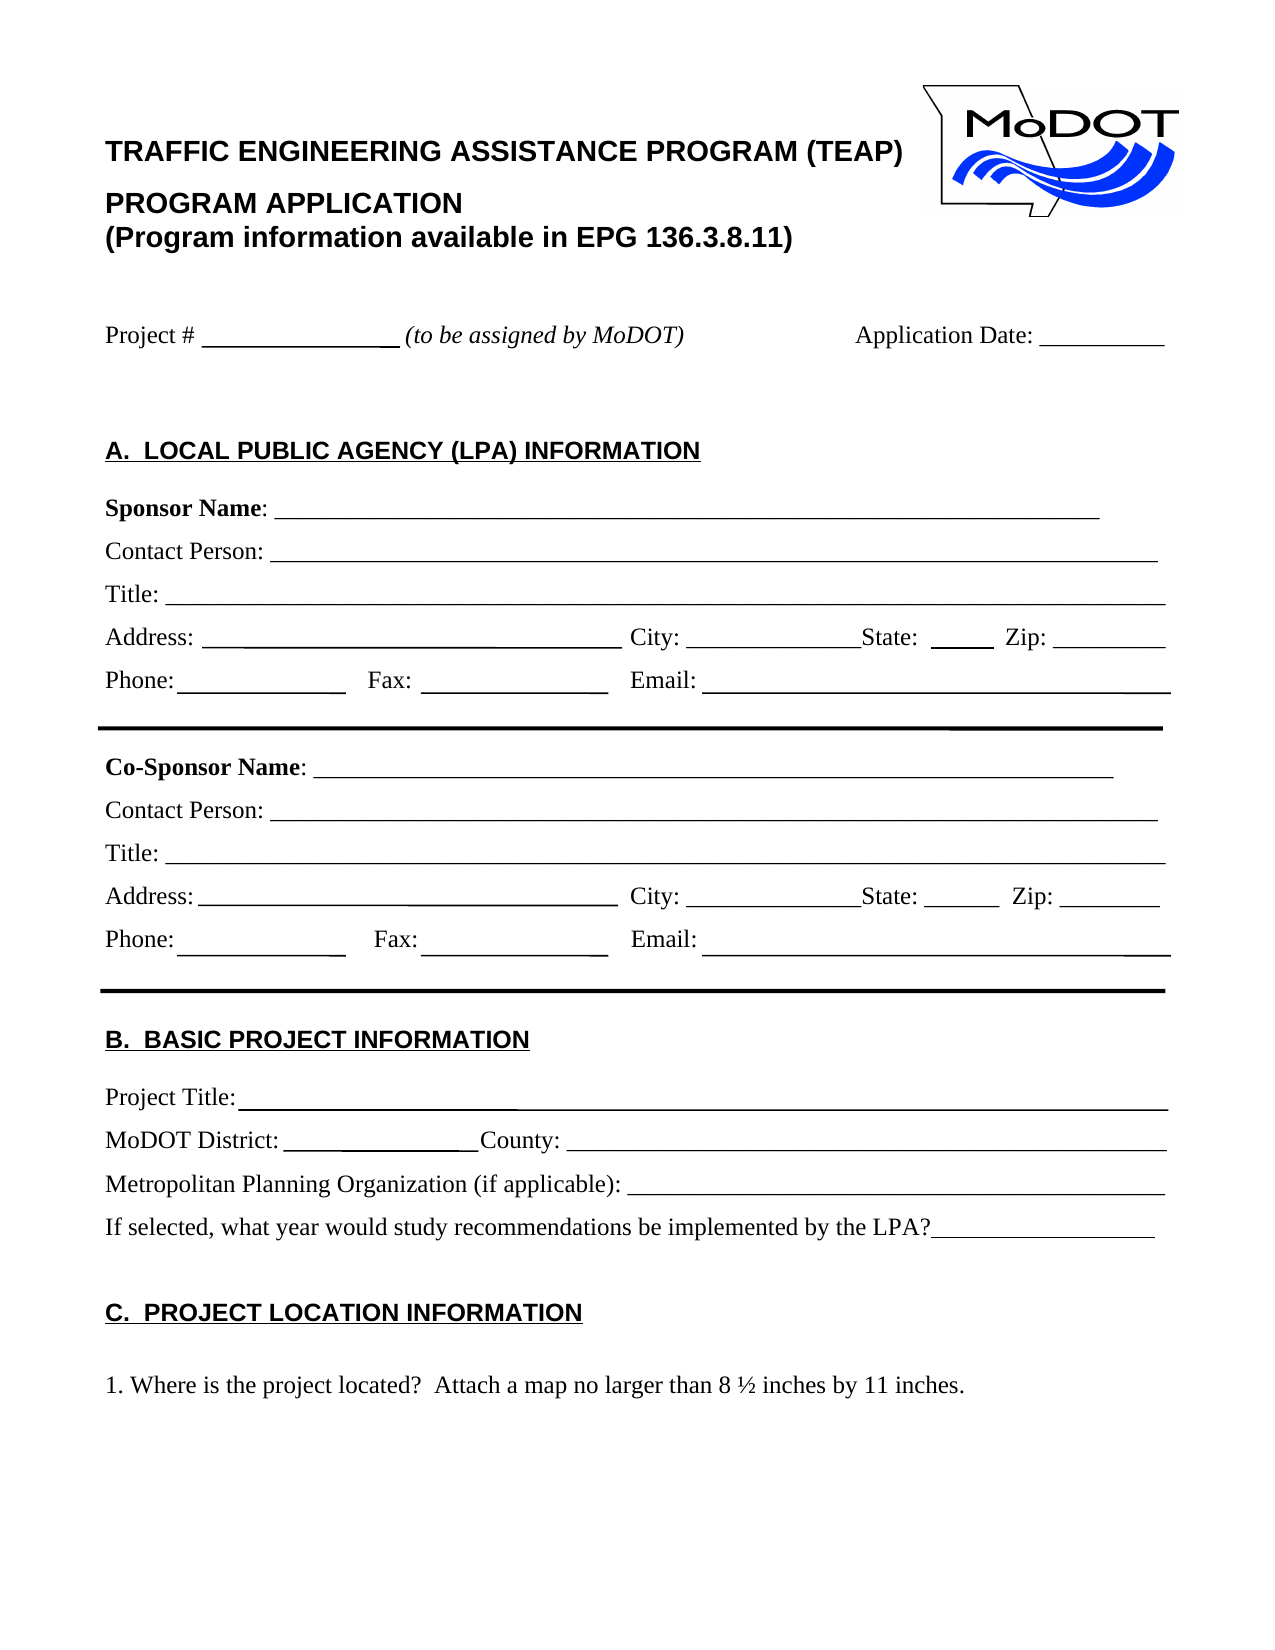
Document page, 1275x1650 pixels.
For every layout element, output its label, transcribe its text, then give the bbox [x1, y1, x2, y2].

text Phone: Fax: Email: [105, 666, 1170, 694]
subtitle A. LOCAL PUBLIC AGENCY (LPA) INFORMATION [105, 436, 1170, 464]
text Title: ________________________________________________________________________________ [105, 579, 1170, 608]
text If selected, what year would study recommendations be implemented by the LPA? [105, 1212, 1170, 1241]
text Project # (to be assigned by MoDOT) Application Date: __________ [105, 321, 1170, 349]
subtitle PROGRAM APPLICATION [105, 186, 1170, 220]
text Sponsor Name: __________________________________________________________________ [105, 493, 1170, 522]
subtitle (Program information available in EPG 136.3.8.11) [105, 220, 1170, 253]
text Address: City: ______________State: Zip: _________ [105, 622, 1170, 651]
text Phone: Fax: Email: [105, 924, 1170, 953]
text Title: ________________________________________________________________________________ [105, 838, 1170, 867]
subtitle B. BASIC PROJECT INFORMATION [105, 1025, 1170, 1054]
text Metropolitan Planning Organization (if applicable): ___________________________________________ [105, 1169, 1170, 1197]
text Project Title: [105, 1082, 1170, 1111]
text Contact Person: _______________________________________________________________________ [105, 536, 1170, 565]
text C. PROJECT LOCATION INFORMATION [105, 1298, 1170, 1327]
text 1. Where is the project located? Attach a map no larger than 8 ½ inches by 11 inches. [105, 1370, 1170, 1399]
title TRAFFIC ENGINEERING ASSISTANCE PROGRAM (TEAP) [105, 134, 922, 167]
text MoDOT District: County: ________________________________________________ [105, 1126, 1170, 1154]
text Contact Person: _______________________________________________________________________ [105, 795, 1170, 824]
text Address: City: ______________State: ______ Zip: ________ [105, 881, 1170, 910]
picture [922, 85, 1179, 217]
text Co-Sponsor Name: ________________________________________________________________ [105, 752, 1170, 781]
